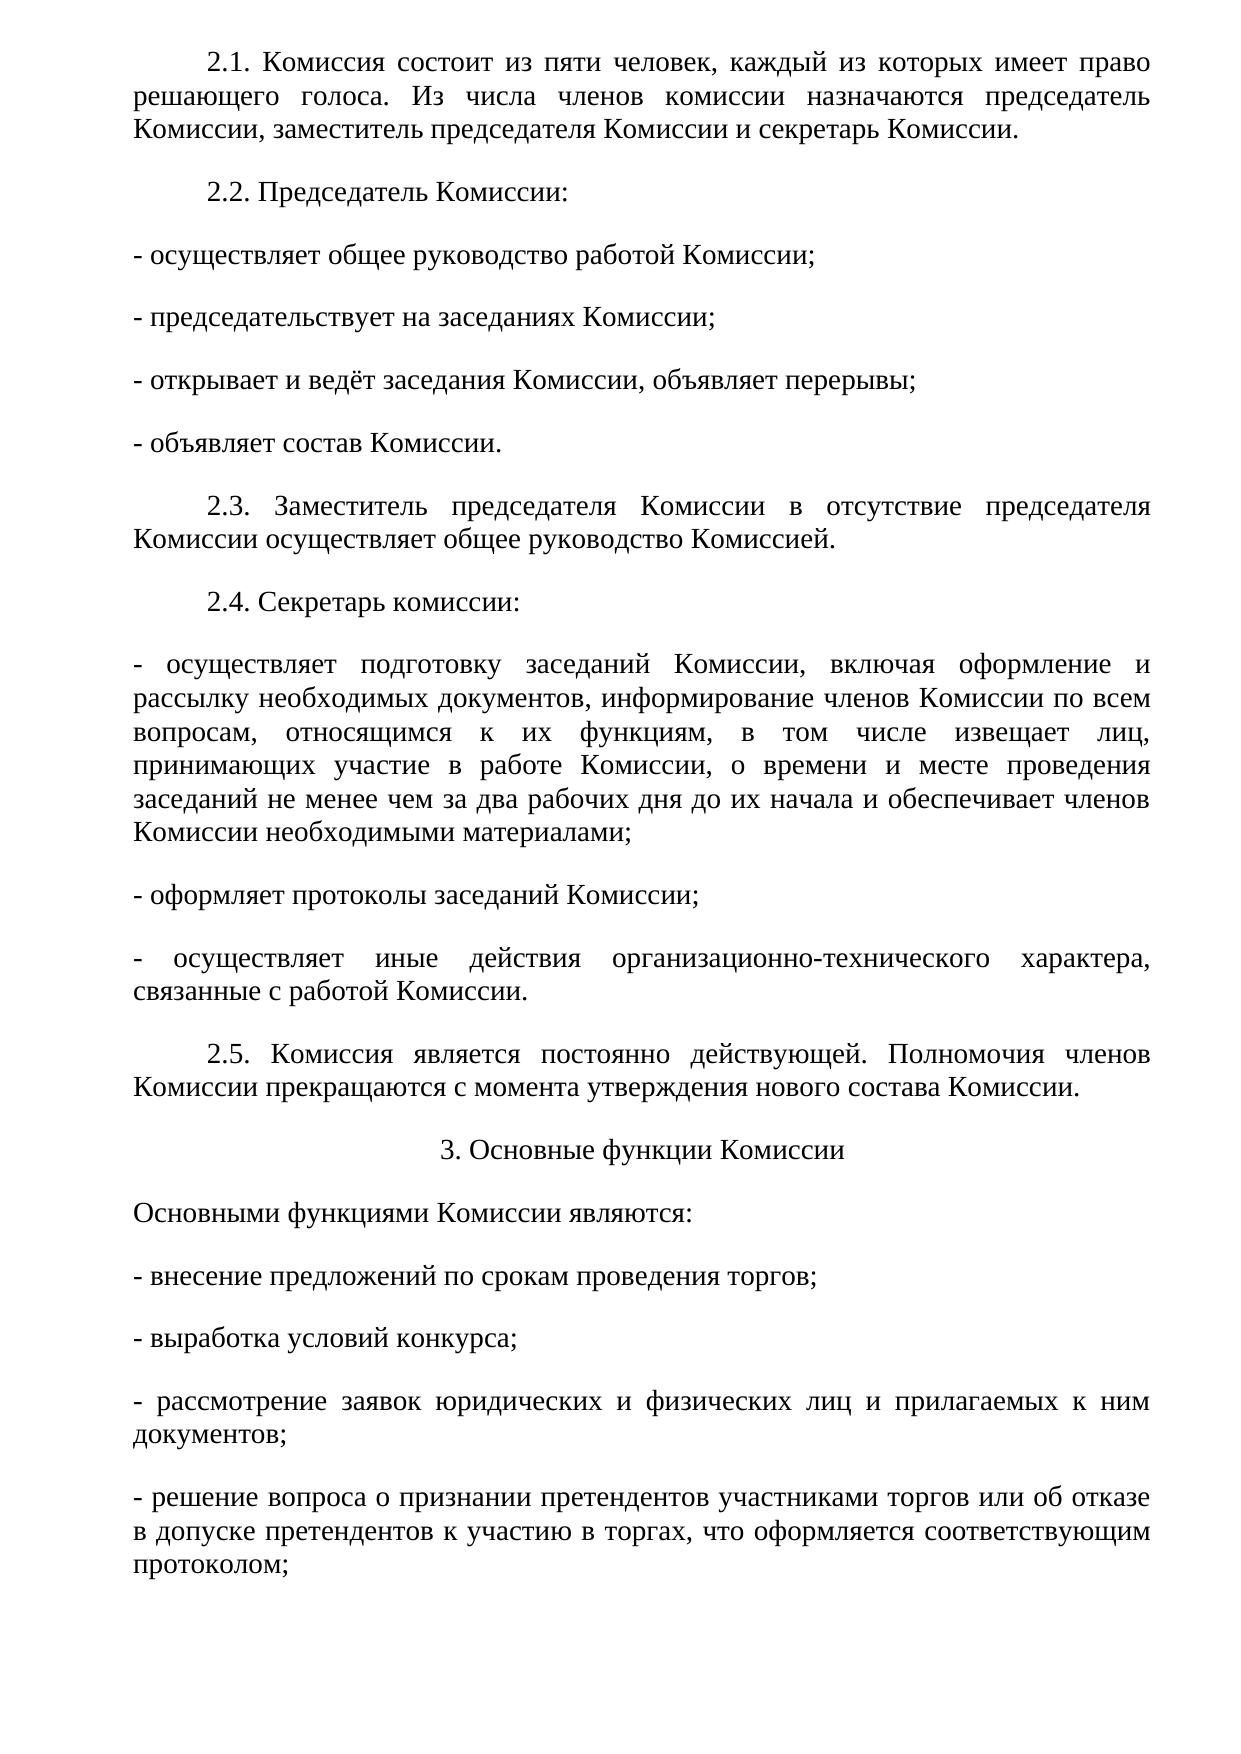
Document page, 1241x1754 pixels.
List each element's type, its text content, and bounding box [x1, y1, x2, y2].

text 2.3. Заместитель председателя Комиссии в отсутствие председателя Комиссии осуществляет общее руководство Комиссией. [133, 488, 1152, 555]
text - председательствует на заседаниях Комиссии; [133, 299, 1152, 333]
text - открывает и ведёт заседания Комиссии, объявляет перерывы; [133, 362, 1152, 396]
text - осуществляет подготовку заседаний Комиссии, включая оформление и рассылку необходимых документов, информирование членов Комиссии по всем вопросам, относящимся к их функциям, в том числе извещает лиц, принимающих участие в работе Комиссии, о времени и месте проведения заседаний не менее чем за два рабочих дня до их начала и обеспечивает членов Комиссии необходимыми материалами; [133, 647, 1152, 848]
text 2.1. Комиссия состоит из пяти человек, каждый из которых имеет право решающего голоса. Из числа членов комиссии назначаются председатель Комиссии, заместитель председателя Комиссии и секретарь Комиссии. [133, 44, 1152, 145]
text - объявляет состав Комиссии. [133, 425, 1152, 458]
text - внесение предложений по срокам проведения торгов; [133, 1258, 1152, 1291]
text 2.2. Председатель Комиссии: [133, 174, 1152, 208]
text - осуществляет общее руководство работой Комиссии; [133, 237, 1152, 270]
text 2.4. Секретарь комиссии: [133, 584, 1152, 617]
text - оформляет протоколы заседаний Комиссии; [133, 877, 1152, 911]
text 3. Основные функции Комиссии [133, 1132, 1152, 1166]
text 2.5. Комиссия является постоянно действующей. Полномочия членов Комиссии прекращаются с момента утверждения нового состава Комиссии. [133, 1036, 1152, 1103]
text - рассмотрение заявок юридических и физических лиц и прилагаемых к ним документов; [133, 1383, 1152, 1450]
text - выработка условий конкурса; [133, 1320, 1152, 1354]
text - решение вопроса о признании претендентов участниками торгов или об отказе в допуске претендентов к участию в торгах, что оформляется соответствующим протоколом; [133, 1479, 1152, 1580]
text - осуществляет иные действия организационно-технического характера, связанные с работой Комиссии. [133, 940, 1152, 1007]
text Основными функциями Комиссии являются: [133, 1195, 1152, 1228]
